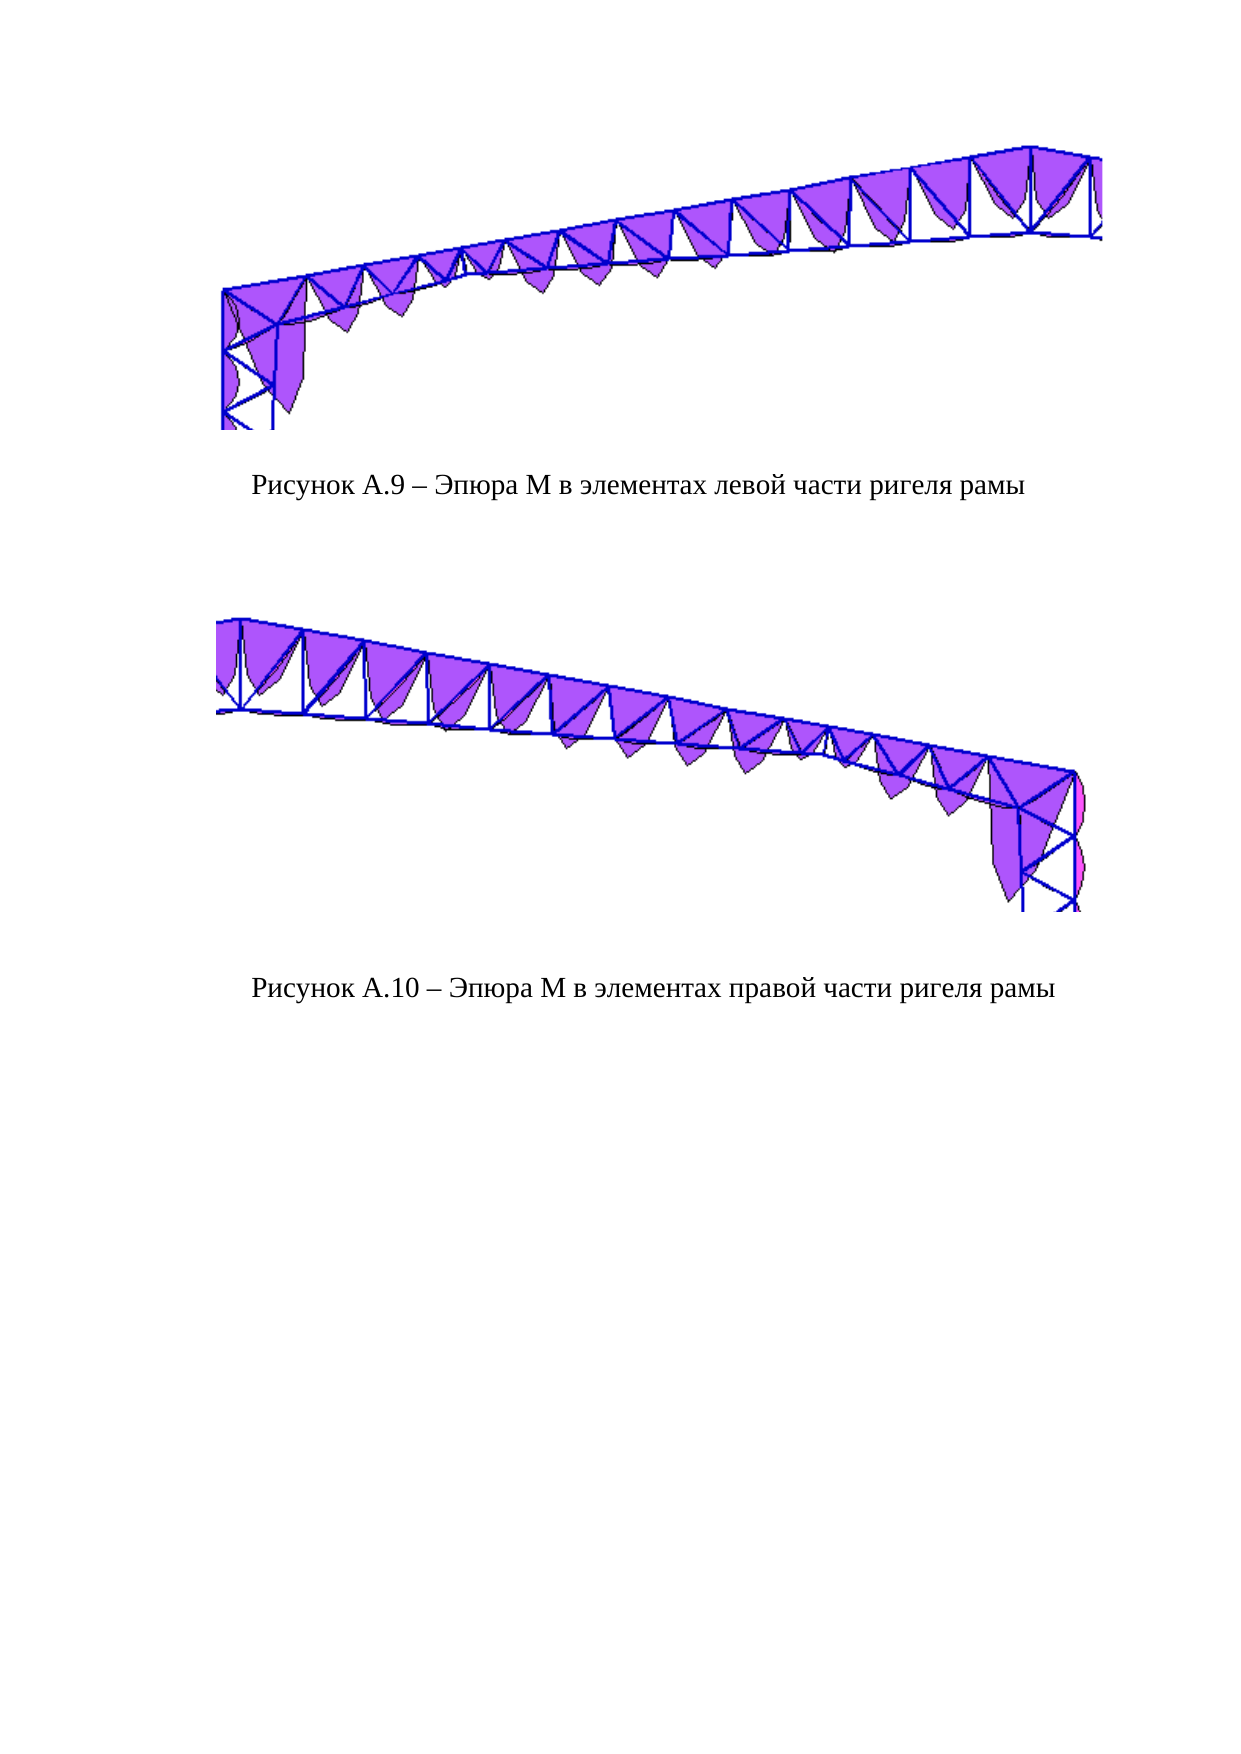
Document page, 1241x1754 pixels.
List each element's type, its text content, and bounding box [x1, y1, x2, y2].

text Рисунок А.10 – Эпюра М в элементах правой части ригеля рамы [177, 970, 1152, 1003]
picture [177, 123, 1103, 430]
text Рисунок А.9 – Эпюра М в элементах левой части ригеля рамы [177, 467, 1152, 500]
picture [216, 592, 1101, 912]
